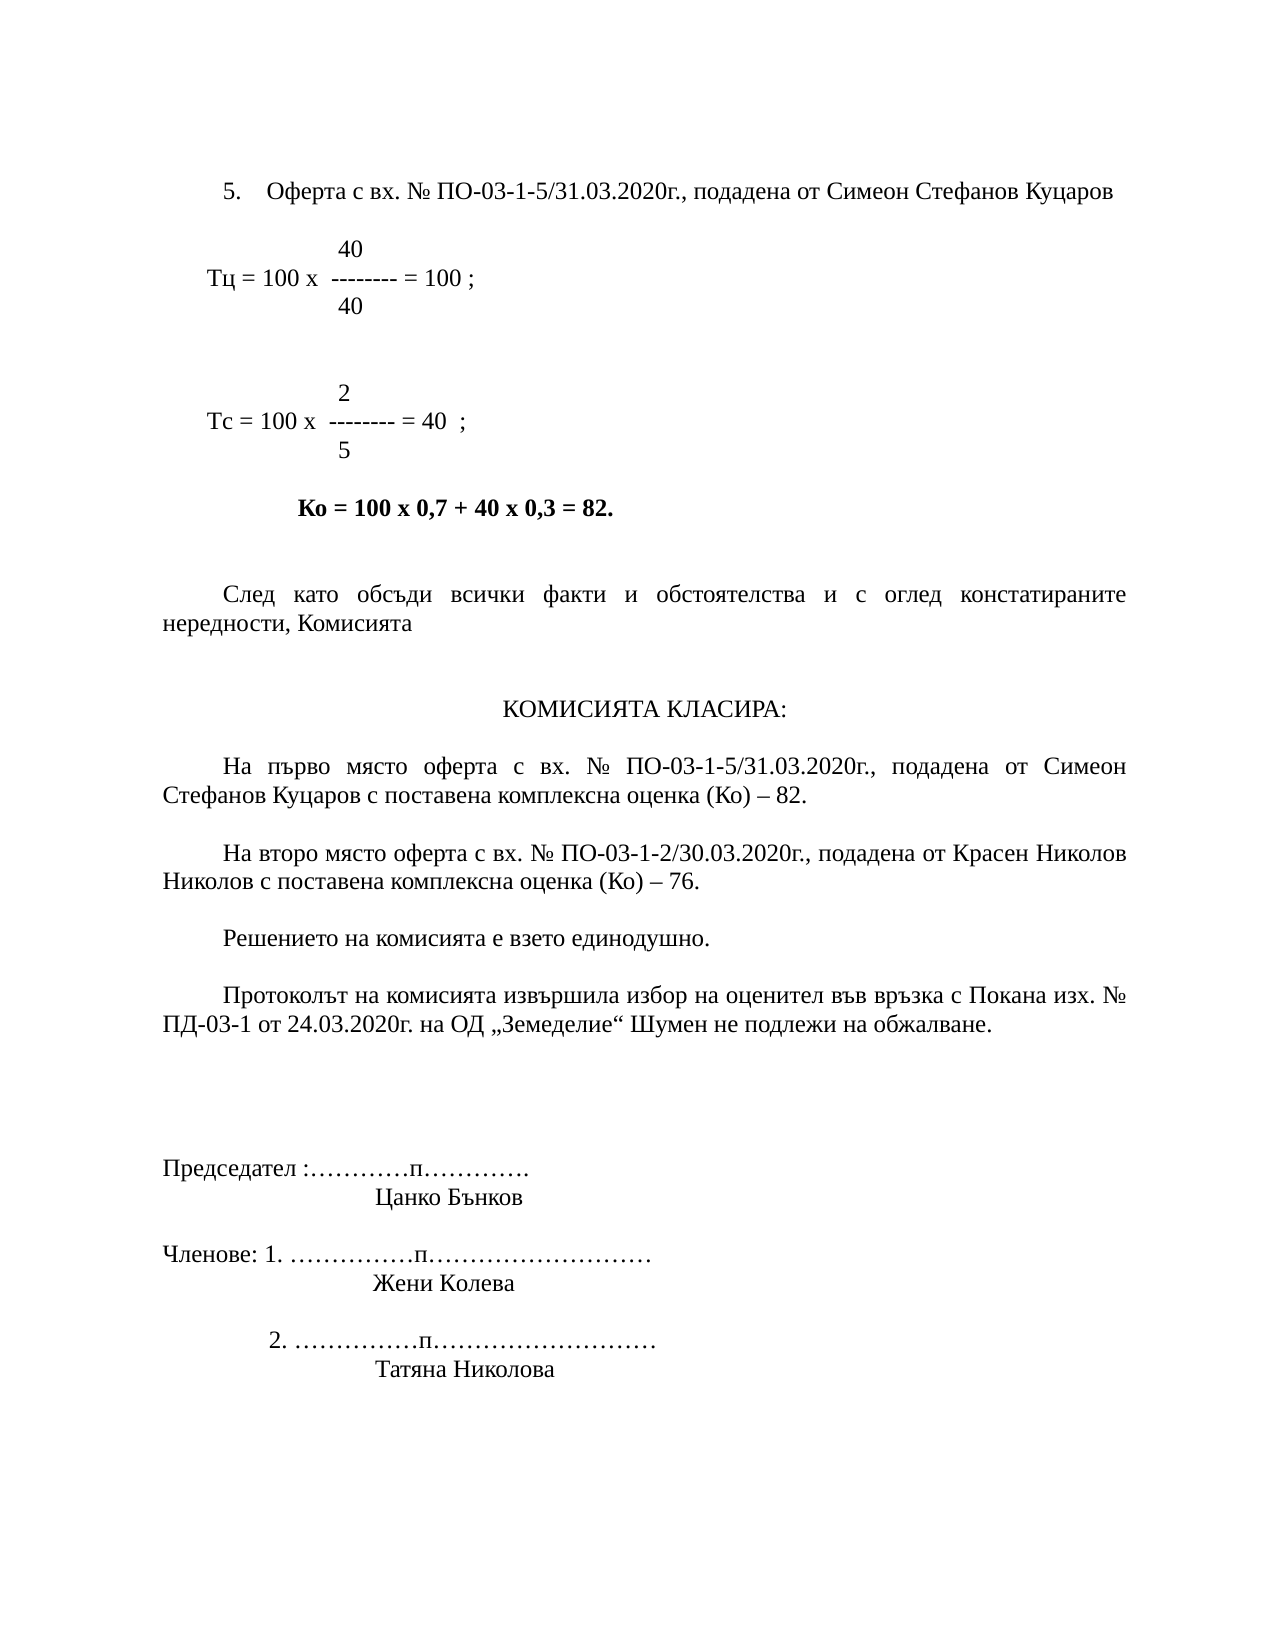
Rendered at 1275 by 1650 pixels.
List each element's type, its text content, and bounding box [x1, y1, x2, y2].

text Цанко Бънков [162, 1182, 1127, 1211]
text 40 [148, 291, 1200, 320]
text Жени Колева [312, 1268, 1127, 1297]
text Татяна Николова [162, 1354, 1127, 1383]
text 2. ……………п……………………… [237, 1326, 1127, 1354]
text На второ място оферта с вх. № ПО-03-1-2/30.03.2020г., подадена от Красен Николов Николов с поставена комплексна оценка (Ко) – 76. [162, 838, 1127, 895]
text Ко = 100 х 0,7 + 40 х 0,3 = 82. [298, 493, 1127, 521]
text 5 [148, 435, 1200, 464]
text Тс = 100 х -------- = 40 ; [148, 406, 1200, 435]
text На първо място оферта с вх. № ПО-03-1-5/31.03.2020г., подадена от Симеон Стефанов Куцаров с поставена комплексна оценка (Ко) – 82. [162, 751, 1127, 809]
text Решението на комисията е взето единодушно. [162, 923, 1127, 952]
text След като обсъди всички факти и обстоятелства и с оглед констатираните нередности, Комисията [162, 579, 1127, 636]
text КОМИСИЯТА КЛАСИРА: [162, 694, 1127, 723]
text 2 [148, 378, 1200, 406]
list Оферта с вх. № ПО-03-1-5/31.03.2020г., подадена от Симеон Стефанов Куцаров [223, 176, 1127, 205]
text Протоколът на комисията извършила избор на оценител във връзка с Покана изх. № ПД-03-1 от 24.03.2020г. на ОД „Земеделие“ Шумен не подлежи на обжалване. [162, 981, 1127, 1038]
text 40 [148, 234, 1200, 263]
text Председател :…………п…………. [162, 1153, 1127, 1182]
text Членове: 1. ……………п……………………… [162, 1239, 1127, 1268]
text Тц = 100 х -------- = 100 ; [148, 263, 1200, 291]
